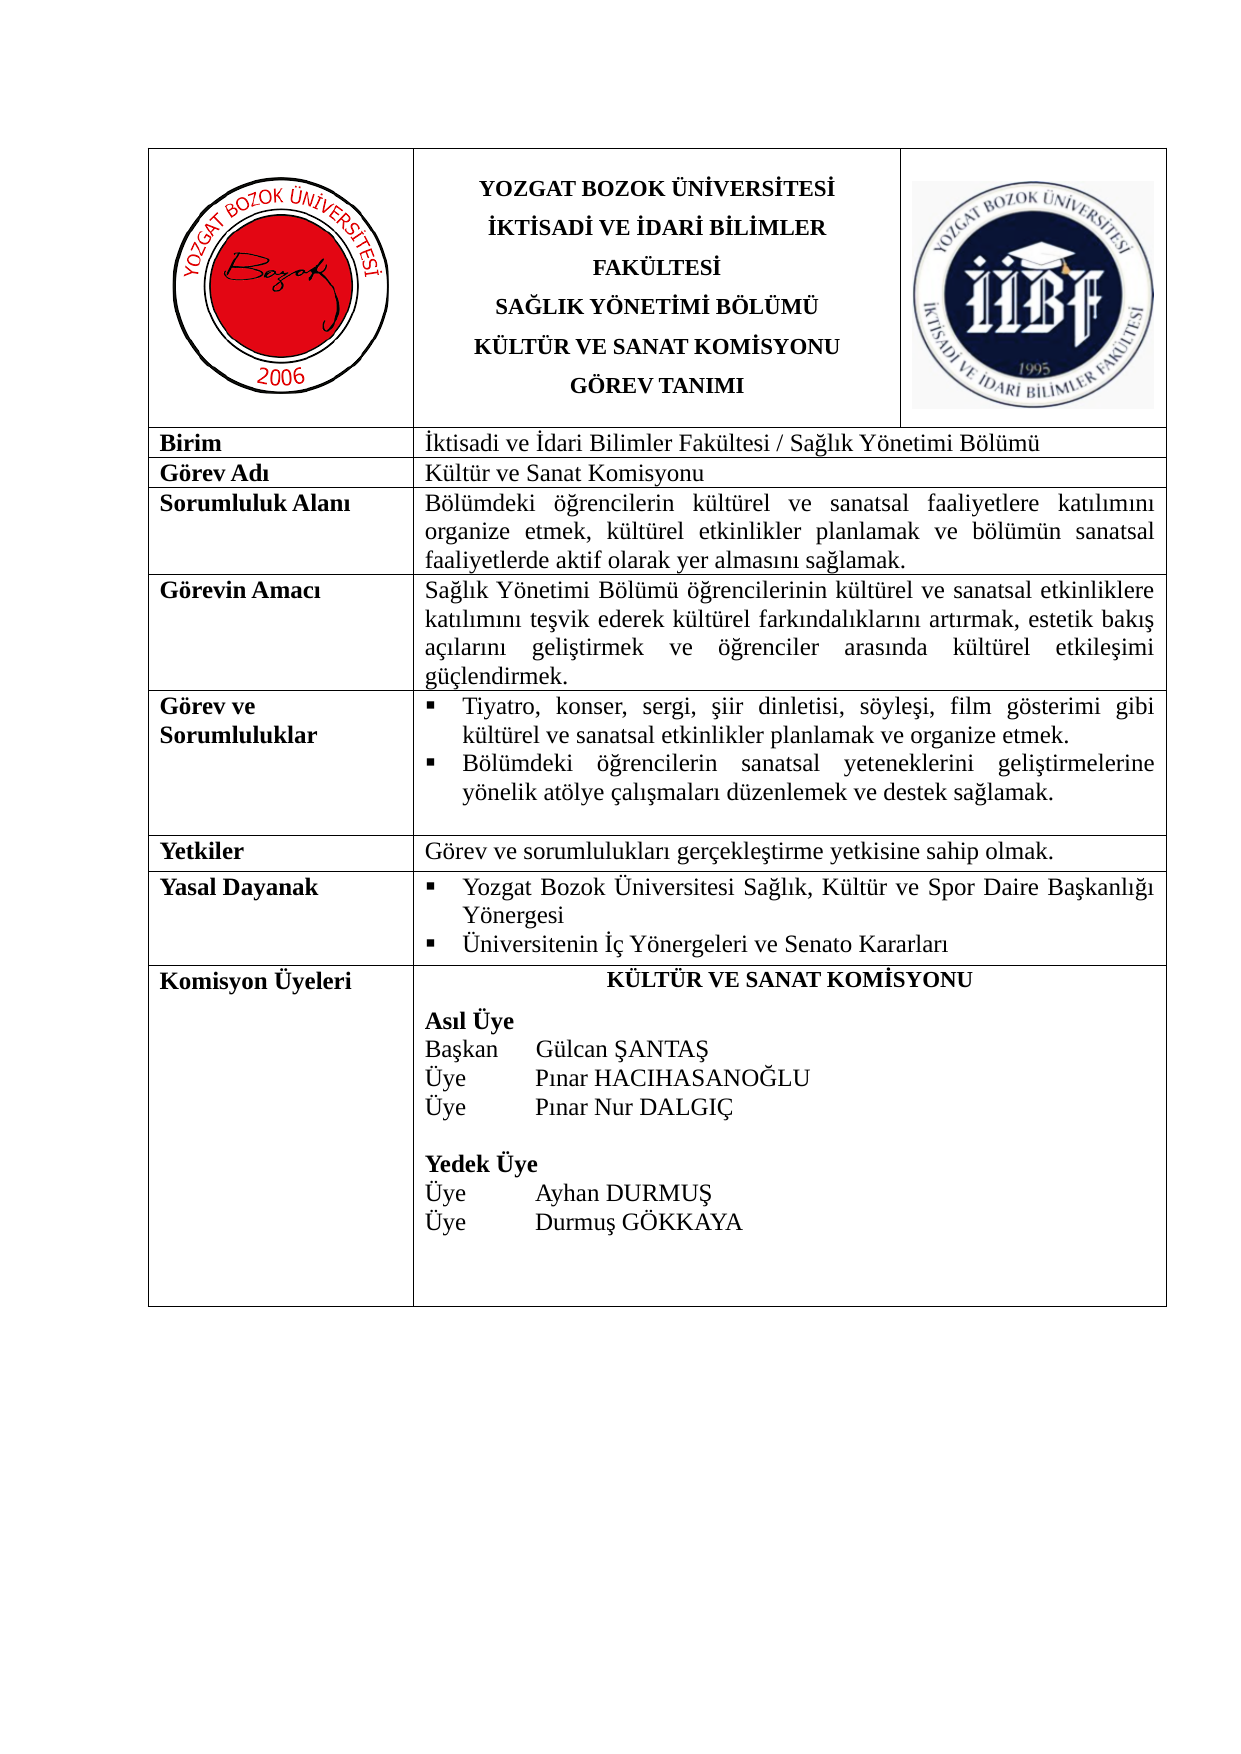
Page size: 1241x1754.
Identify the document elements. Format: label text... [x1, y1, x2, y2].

table_cell Sorumluluk Alanı [149, 488, 413, 574]
table_cell Komisyon Üyeleri [149, 966, 413, 1306]
table_header YOZGAT BOZOK ÜNİVERSİTESİ İKTİSADİ VE İDARİ BİLİMLER FAKÜLTESİ SAĞLIK YÖNETİMİ BÖLÜMÜ KÜLTÜR VE SANAT KOMİSYONU GÖREV TANIMI [414, 149, 900, 427]
picture [912, 181, 1154, 409]
table_header [149, 149, 413, 427]
table_cell Kültür ve Sanat Komisyonu [414, 458, 1166, 487]
table_cell Yozgat Bozok Üniversitesi Sağlık, Kültür ve Spor Daire Başkanlığı Yönergesi Üniversitenin İç Yönergeleri ve Senato Kararları [414, 872, 1166, 965]
table_cell Görevin Amacı [149, 575, 413, 690]
table_cell Görev ve sorumlulukları gerçekleştirme yetkisine sahip olmak. [414, 836, 1166, 871]
table_cell Sağlık Yönetimi Bölümü öğrencilerinin kültürel ve sanatsal etkinliklere katılımını teşvik ederek kültürel farkındalıklarını artırmak, estetik bakış açılarını geliştirmek ve öğrenciler arasında kültürel etkileşimi güçlendirmek. [414, 575, 1166, 690]
table_cell Görev Adı [149, 458, 413, 487]
picture [172, 177, 389, 394]
table_cell KÜLTÜR VE SANAT KOMİSYONU Asıl Üye Başkan Gülcan ŞANTAŞ Üye Pınar HACIHASANOĞLU Üye Pınar Nur DALGIÇ Yedek Üye Üye Ayhan DURMUŞ Üye Durmuş GÖKKAYA [414, 966, 1166, 1306]
table_header [901, 149, 1166, 427]
table_cell Birim [149, 428, 413, 457]
table_cell Tiyatro, konser, sergi, şiir dinletisi, söyleşi, film gösterimi gibi kültürel ve sanatsal etkinlikler planlamak ve organize etmek. Bölümdeki öğrencilerin sanatsal yeteneklerini geliştirmelerine yönelik atölye çalışmaları düzenlemek ve destek sağlamak. [414, 691, 1166, 835]
table_cell Görev ve Sorumluluklar [149, 691, 413, 835]
table_cell Yetkiler [149, 836, 413, 871]
table_cell Bölümdeki öğrencilerin kültürel ve sanatsal faaliyetlere katılımını organize etmek, kültürel etkinlikler planlamak ve bölümün sanatsal faaliyetlerde aktif olarak yer almasını sağlamak. [414, 488, 1166, 574]
table_cell Yasal Dayanak [149, 872, 413, 965]
table_cell İktisadi ve İdari Bilimler Fakültesi / Sağlık Yönetimi Bölümü [414, 428, 1166, 457]
